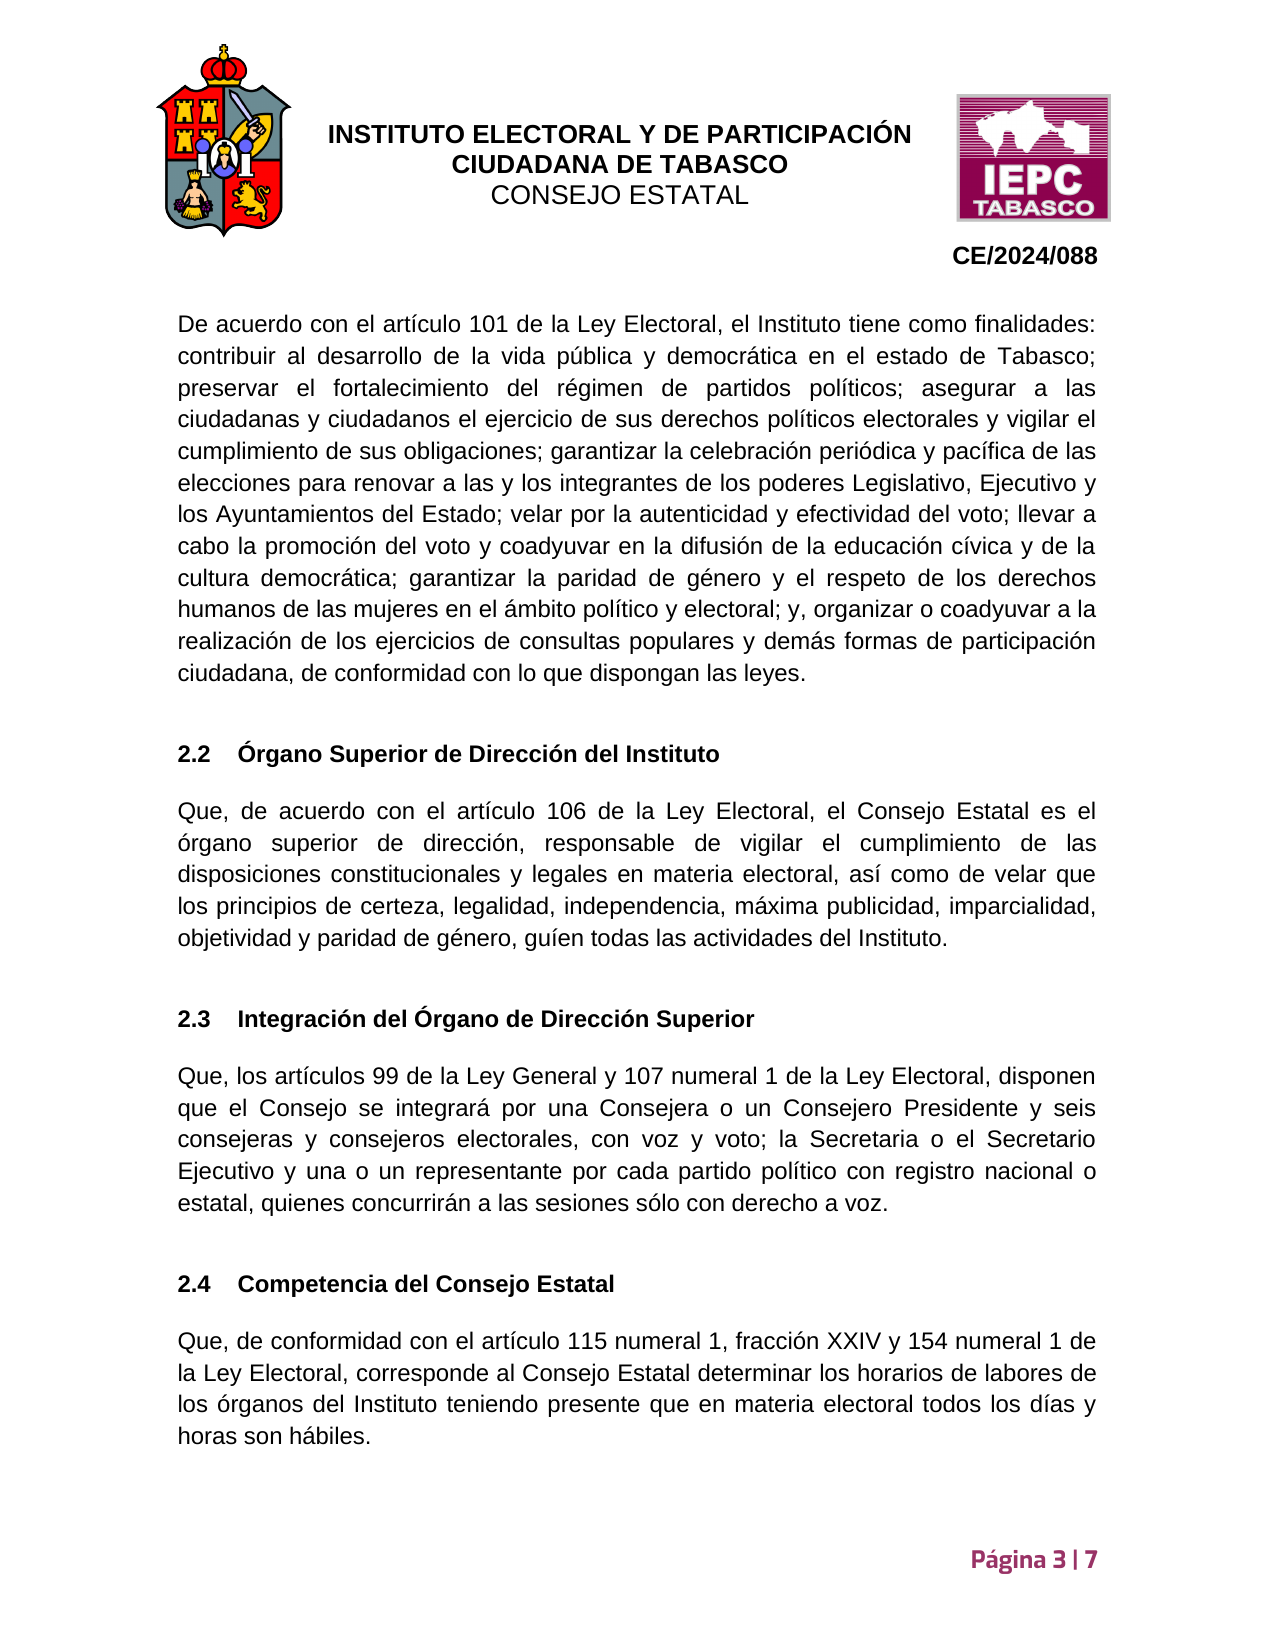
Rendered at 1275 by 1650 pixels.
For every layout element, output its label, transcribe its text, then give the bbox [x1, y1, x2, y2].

text Que, de conformidad con el artículo 115 numeral 1, fracción XXIV y 154 numeral 1 de la Ley Electoral, corresponde al Consejo Estatal determinar los horarios de labores de los órganos del Instituto teniendo presente que en materia electoral todos los días y horas son hábiles. [177, 1327, 1098, 1449]
subtitle Órgano Superior de Dirección del Instituto [177, 740, 1098, 768]
picture [147, 44, 295, 241]
text Que, de acuerdo con el artículo 106 de la Ley Electoral, el Consejo Estatal es el órgano superior de dirección, responsable de vigilar el cumplimiento de las disposiciones constitucionales y legales en materia electoral, así como de velar que los principios de certeza, legalidad, independencia, máxima publicidad, imparcialidad, objetividad y paridad de género, guíen todas las actividades del Instituto. [177, 797, 1098, 951]
text Que, los artículos 99 de la Ley General y 107 numeral 1 de la Ley Electoral, disponen que el Consejo se integrará por una Consejera o un Consejero Presidente y seis consejeras y consejeros electorales, con voz y voto; la Secretaria o el Secretario Ejecutivo y una o un representante por cada partido político con registro nacional o estatal, quienes concurrirán a las sesiones sólo con derecho a voz. [177, 1062, 1098, 1216]
text De acuerdo con el artículo 101 de la Ley Electoral, el Instituto tiene como finalidades: contribuir al desarrollo de la vida pública y democrática en el estado de Tabasco; preservar el fortalecimiento del régimen de partidos políticos; asegurar a las ciudadanas y ciudadanos el ejercicio de sus derechos políticos electorales y vigilar el cumplimiento de sus obligaciones; garantizar la celebración periódica y pacífica de las elecciones para renovar a las y los integrantes de los poderes Legislativo, Ejecutivo y los Ayuntamientos del Estado; velar por la autenticidad y efectividad del voto; llevar a cabo la promoción del voto y coadyuvar en la difusión de la educación cívica y de la cultura democrática; garantizar la paridad de género y el respeto de los derechos humanos de las mujeres en el ámbito político y electoral; y, organizar o coadyuvar a la realización de los ejercicios de consultas populares y demás formas de participación ciudadana, de conformidad con lo que dispongan las leyes. [177, 310, 1098, 686]
subtitle Integración del Órgano de Dirección Superior [177, 1005, 1098, 1033]
picture [956, 94, 1111, 222]
subtitle Competencia del Consejo Estatal [177, 1270, 1098, 1298]
